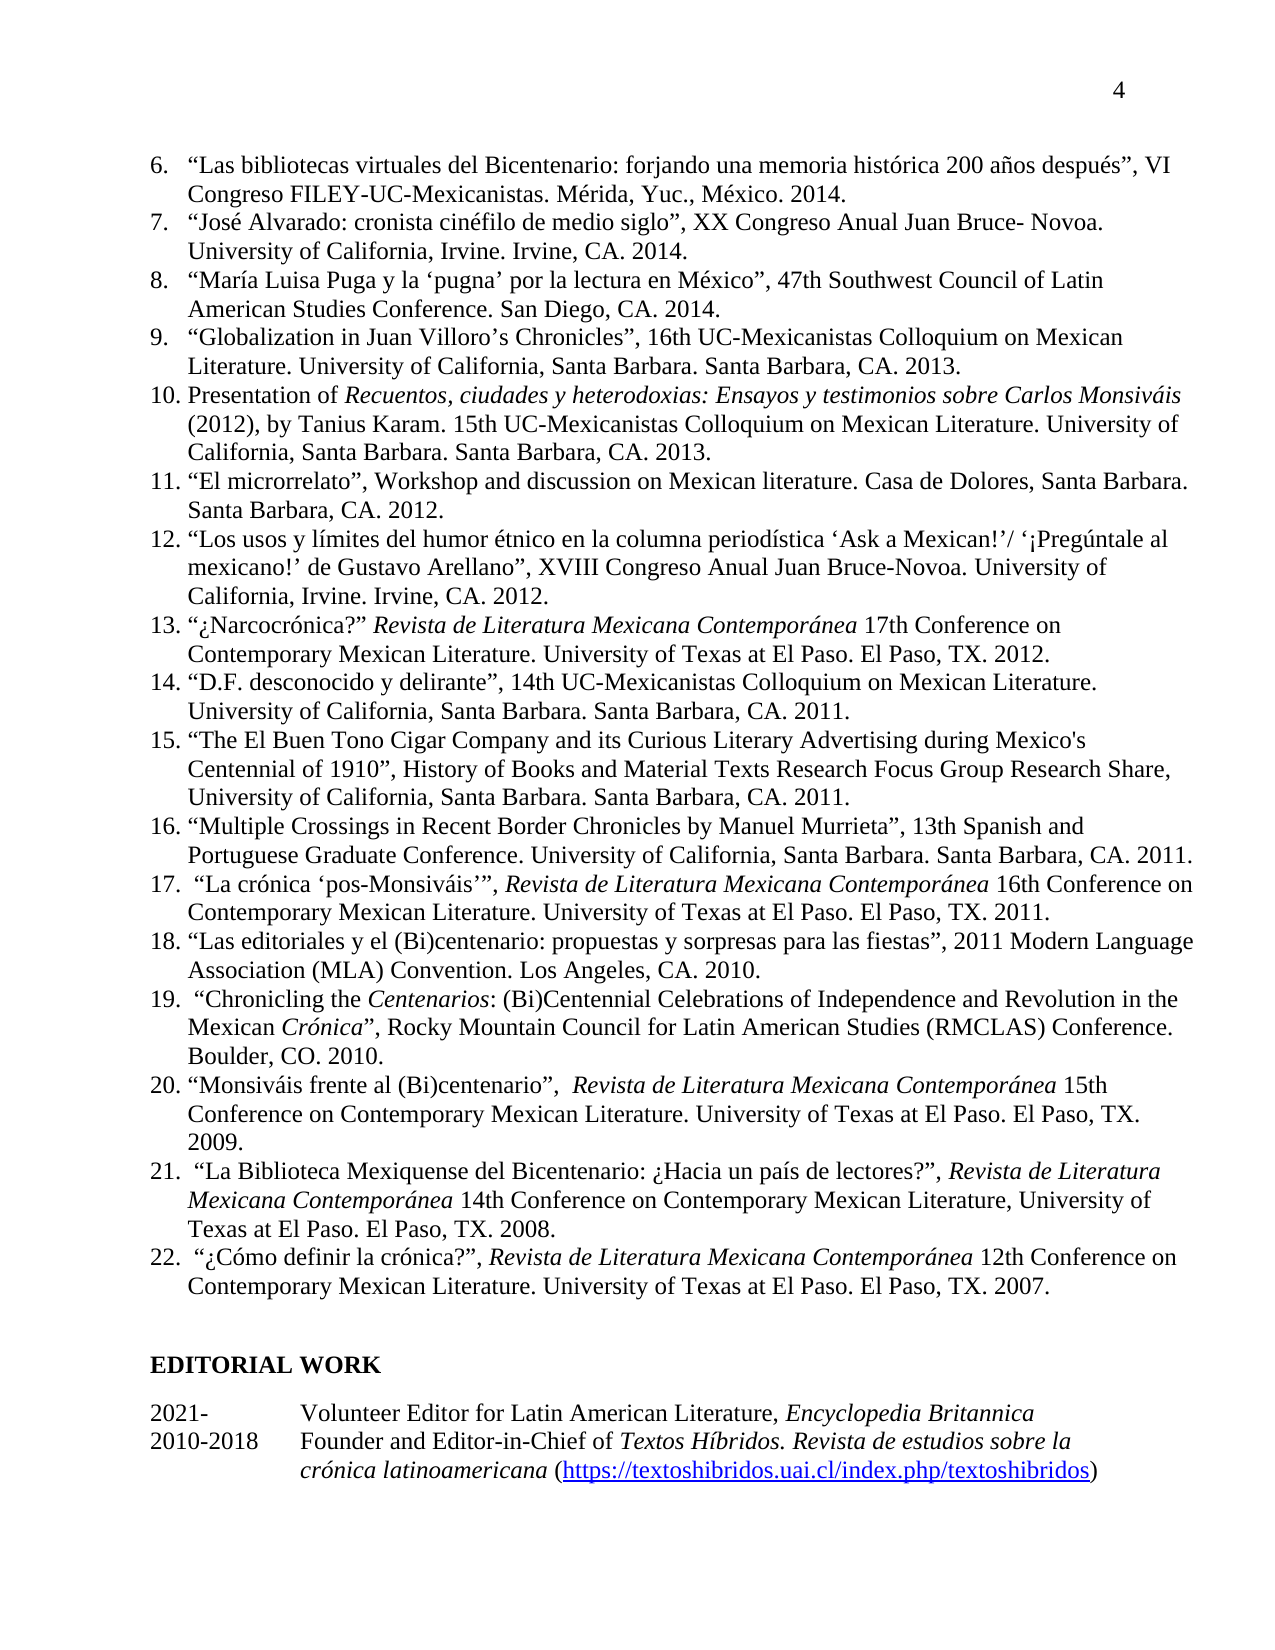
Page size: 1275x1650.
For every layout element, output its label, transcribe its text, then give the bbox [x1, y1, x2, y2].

text crónica latinoamericana (https://textoshibridos.uai.cl/index.php/textoshibridos) [150, 1455, 1125, 1484]
list “The El Buen Tono Cigar Company and its Curious Literary Advertising during Mexico's Centennial of 1910”, History of Books and Material Texts Research Focus Group Research Share, University of California, Santa Barbara. Santa Barbara, CA. 2011. [150, 725, 1200, 811]
text EDITORIAL WORK [150, 1350, 1125, 1379]
list “Chronicling the Centenarios: (Bi)Centennial Celebrations of Independence and Revolution in the Mexican Crónica”, Rocky Mountain Council for Latin American Studies (RMCLAS) Conference. Boulder, CO. 2010. [150, 984, 1200, 1070]
list “Las editoriales y el (Bi)centenario: propuestas y sorpresas para las fiestas”, 2011 Modern Language Association (MLA) Convention. Los Angeles, CA. 2010. [150, 926, 1200, 984]
list “Monsiváis frente al (Bi)centenario”, Revista de Literatura Mexicana Contemporánea 15th Conference on Contemporary Mexican Literature. University of Texas at El Paso. El Paso, TX. 2009. [150, 1070, 1200, 1156]
list “Las bibliotecas virtuales del Bicentenario: forjando una memoria histórica 200 años después”, VI Congreso FILEY-UC-Mexicanistas. Mérida, Yuc., México. 2014. [150, 150, 1200, 207]
list “La Biblioteca Mexiquense del Bicentenario: ¿Hacia un país de lectores?”, Revista de Literatura Mexicana Contemporánea 14th Conference on Contemporary Mexican Literature, University of Texas at El Paso. El Paso, TX. 2008. [150, 1156, 1200, 1242]
list “¿Narcocrónica?” Revista de Literatura Mexicana Contemporánea 17th Conference on Contemporary Mexican Literature. University of Texas at El Paso. El Paso, TX. 2012. [150, 610, 1200, 667]
list “Globalization in Juan Villoro’s Chronicles”, 16th UC-Mexicanistas Colloquium on Mexican Literature. University of California, Santa Barbara. Santa Barbara, CA. 2013. [150, 322, 1200, 380]
list “María Luisa Puga y la ‘pugna’ por la lectura en México”, 47th Southwest Council of Latin American Studies Conference. San Diego, CA. 2014. [150, 265, 1200, 322]
list “El microrrelato”, Workshop and discussion on Mexican literature. Casa de Dolores, Santa Barbara. Santa Barbara, CA. 2012. [150, 466, 1200, 524]
list Presentation of Recuentos, ciudades y heterodoxias: Ensayos y testimonios sobre Carlos Monsiváis (2012), by Tanius Karam. 15th UC-Mexicanistas Colloquium on Mexican Literature. University of California, Santa Barbara. Santa Barbara, CA. 2013. [150, 380, 1200, 466]
list “Multiple Crossings in Recent Border Chronicles by Manuel Murrieta”, 13th Spanish and Portuguese Graduate Conference. University of California, Santa Barbara. Santa Barbara, CA. 2011. [150, 811, 1200, 869]
list “Los usos y límites del humor étnico en la columna periodística ‘Ask a Mexican!’/ ‘¡Pregúntale al mexicano!’ de Gustavo Arellano”, XVIII Congreso Anual Juan Bruce-Novoa. University of California, Irvine. Irvine, CA. 2012. [150, 524, 1200, 610]
list “José Alvarado: cronista cinéfilo de medio siglo”, XX Congreso Anual Juan Bruce- Novoa. University of California, Irvine. Irvine, CA. 2014. [150, 207, 1200, 265]
text 2010-2018 Founder and Editor-in-Chief of Textos Híbridos. Revista de estudios sobre la [150, 1426, 1125, 1455]
list “¿Cómo definir la crónica?”, Revista de Literatura Mexicana Contemporánea 12th Conference on Contemporary Mexican Literature. University of Texas at El Paso. El Paso, TX. 2007. [150, 1242, 1200, 1300]
list “La crónica ‘pos-Monsiváis’”, Revista de Literatura Mexicana Contemporánea 16th Conference on Contemporary Mexican Literature. University of Texas at El Paso. El Paso, TX. 2011. [150, 869, 1200, 926]
text 2021- Volunteer Editor for Latin American Literature, Encyclopedia Britannica [150, 1398, 1125, 1426]
list “D.F. desconocido y delirante”, 14th UC-Mexicanistas Colloquium on Mexican Literature. University of California, Santa Barbara. Santa Barbara, CA. 2011. [150, 667, 1200, 725]
